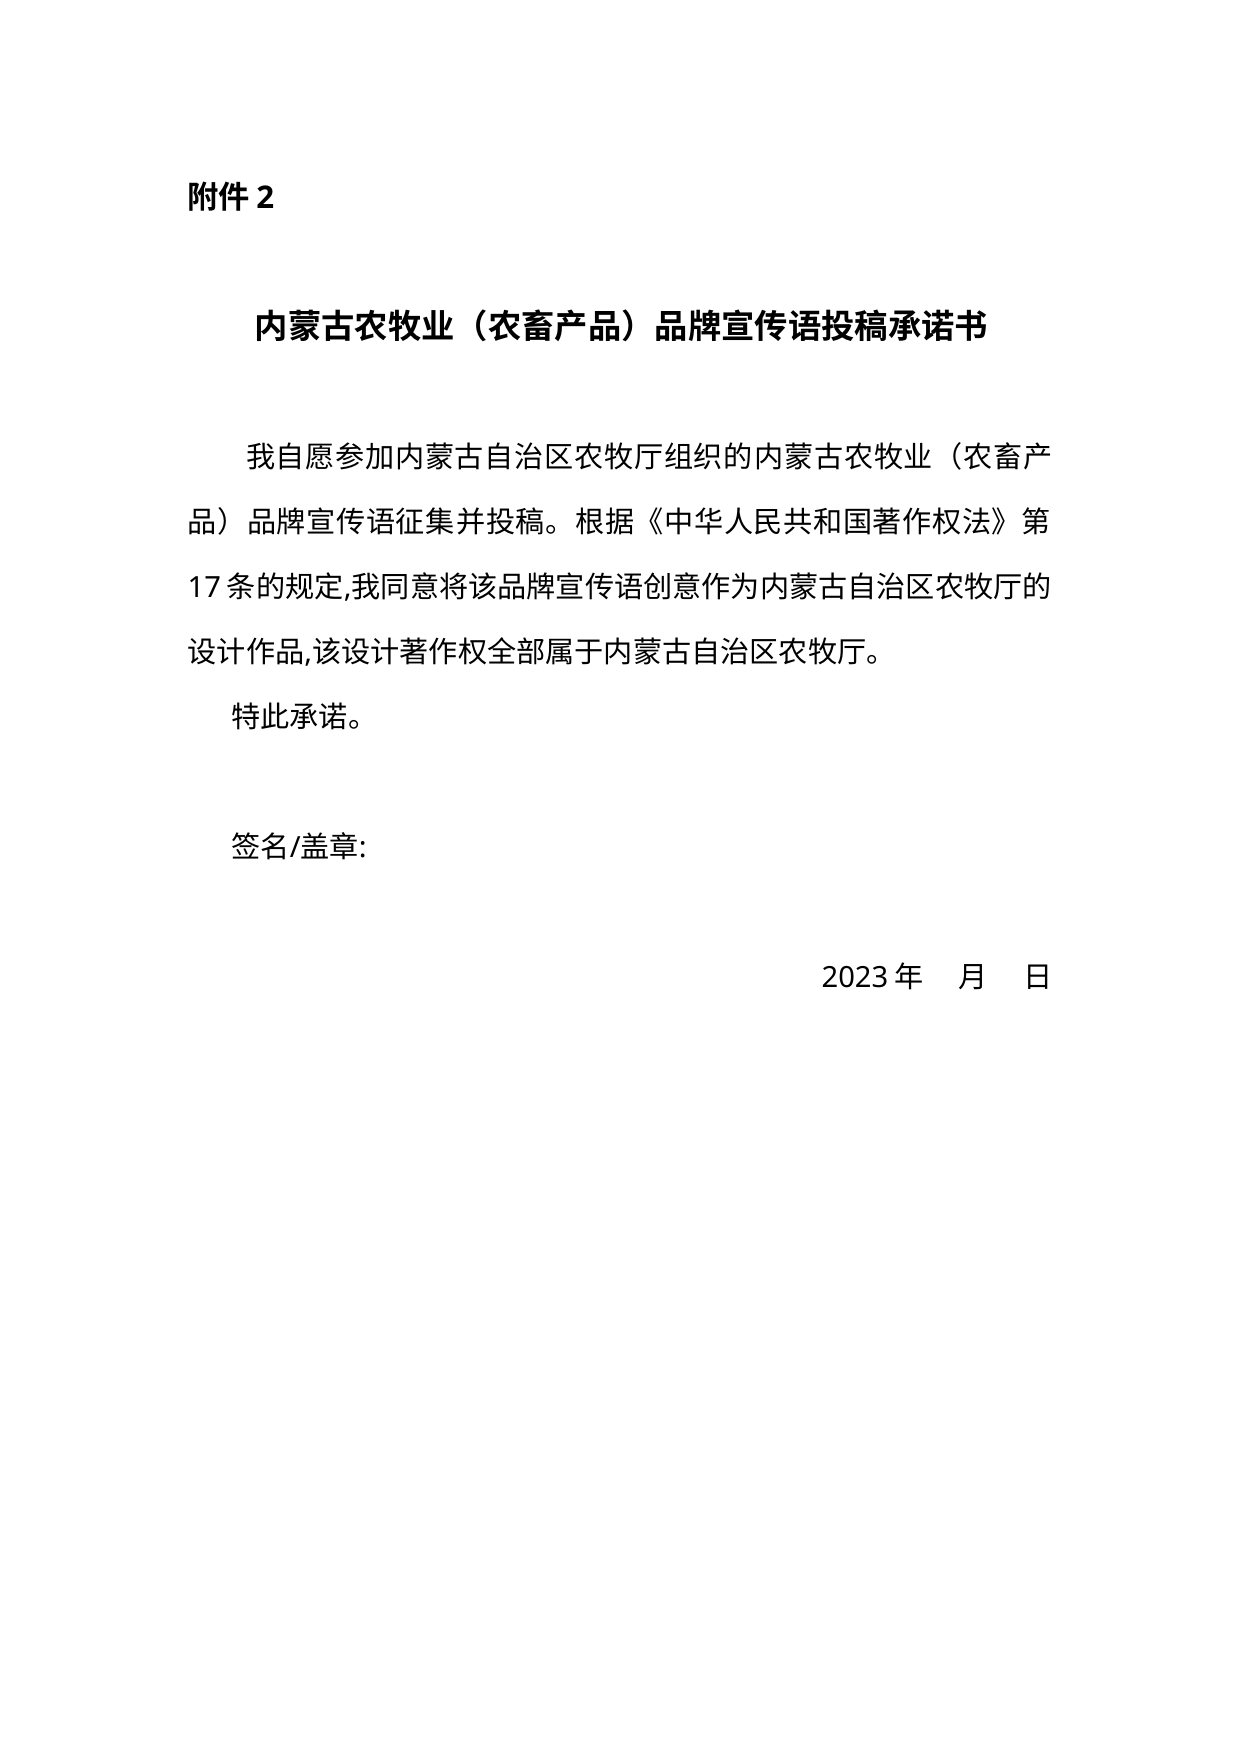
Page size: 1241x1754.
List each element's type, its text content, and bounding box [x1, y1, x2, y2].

text 特此承诺。 [187, 682, 1053, 747]
text 我自愿参加内蒙古自治区农牧厅组织的内蒙古农牧业（农畜产品）品牌宣传语征集并投稿。根据《中华人民共和国著作权法》第17条的规定,我同意将该品牌宣传语创意作为内蒙古自治区农牧厅的设计作品,该设计著作权全部属于内蒙古自治区农牧厅。 [187, 422, 1053, 682]
text 2023年 月 日 [187, 942, 1053, 1007]
text 内蒙古农牧业（农畜产品）品牌宣传语投稿承诺书 [187, 292, 1053, 357]
text 附件2 [187, 162, 1053, 227]
text 签名/盖章: [187, 812, 1053, 877]
